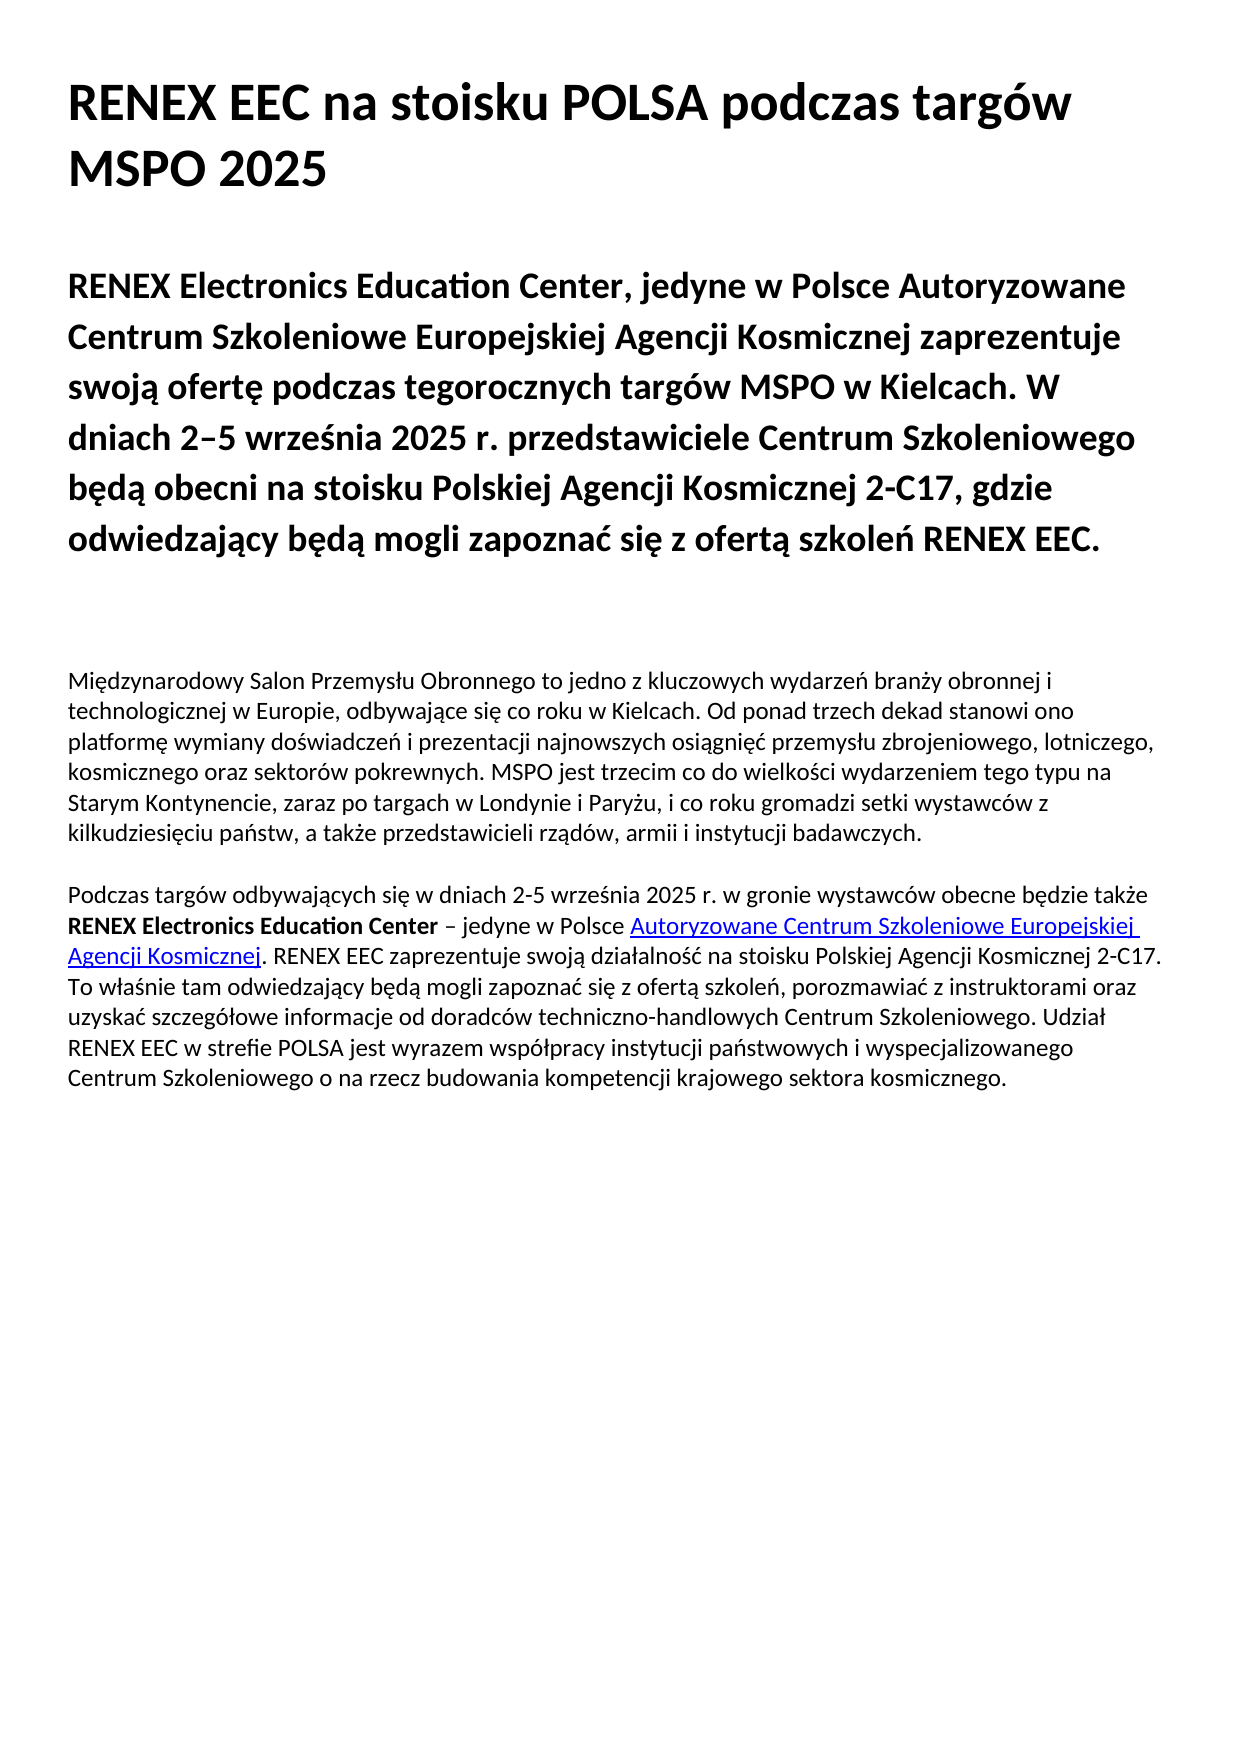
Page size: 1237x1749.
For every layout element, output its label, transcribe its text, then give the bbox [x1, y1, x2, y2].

text RENEX Electronics Education Center, jedyne w Polsce Autoryzowane Centrum Szkoleniowe Europejskiej Agencji Kosmicznej zaprezentuje swoją ofertę podczas tegorocznych targów MSPO w Kielcach. W dniach 2–5 września 2025 r. przedstawiciele Centrum Szkoleniowego będą obecni na stoisku Polskiej Agencji Kosmicznej 2-C17, gdzie odwiedzający będą mogli zapoznać się z ofertą szkoleń RENEX EEC. [68, 262, 1169, 560]
text RENEX EEC na stoisku POLSA podczas targów MSPO 2025 [68, 68, 1169, 200]
text Podczas targów odbywających się w dniach 2-5 września 2025 r. w gronie wystawców obecne będzie także RENEX Electronics Education Center – jedyne w Polsce Autoryzowane Centrum Szkoleniowe Europejskiej Agencji Kosmicznej. RENEX EEC zaprezentuje swoją działalność na stoisku Polskiej Agencji Kosmicznej 2-C17. To właśnie tam odwiedzający będą mogli zapoznać się z ofertą szkoleń, porozmawiać z instruktorami oraz uzyskać szczegółowe informacje od doradców techniczno-handlowych Centrum Szkoleniowego. Udział RENEX EEC w strefie POLSA jest wyrazem współpracy instytucji państwowych i wyspecjalizowanego Centrum Szkoleniowego o na rzecz budowania kompetencji krajowego sektora kosmicznego. [68, 879, 1169, 1093]
text Międzynarodowy Salon Przemysłu Obronnego to jedno z kluczowych wydarzeń branży obronnej i technologicznej w Europie, odbywające się co roku w Kielcach. Od ponad trzech dekad stanowi ono platformę wymiany doświadczeń i prezentacji najnowszych osiągnięć przemysłu zbrojeniowego, lotniczego, kosmicznego oraz sektorów pokrewnych. MSPO jest trzecim co do wielkości wydarzeniem tego typu na Starym Kontynencie, zaraz po targach w Londynie i Paryżu, i co roku gromadzi setki wystawców z kilkudziesięciu państw, a także przedstawicieli rządów, armii i instytucji badawczych. [68, 665, 1169, 848]
